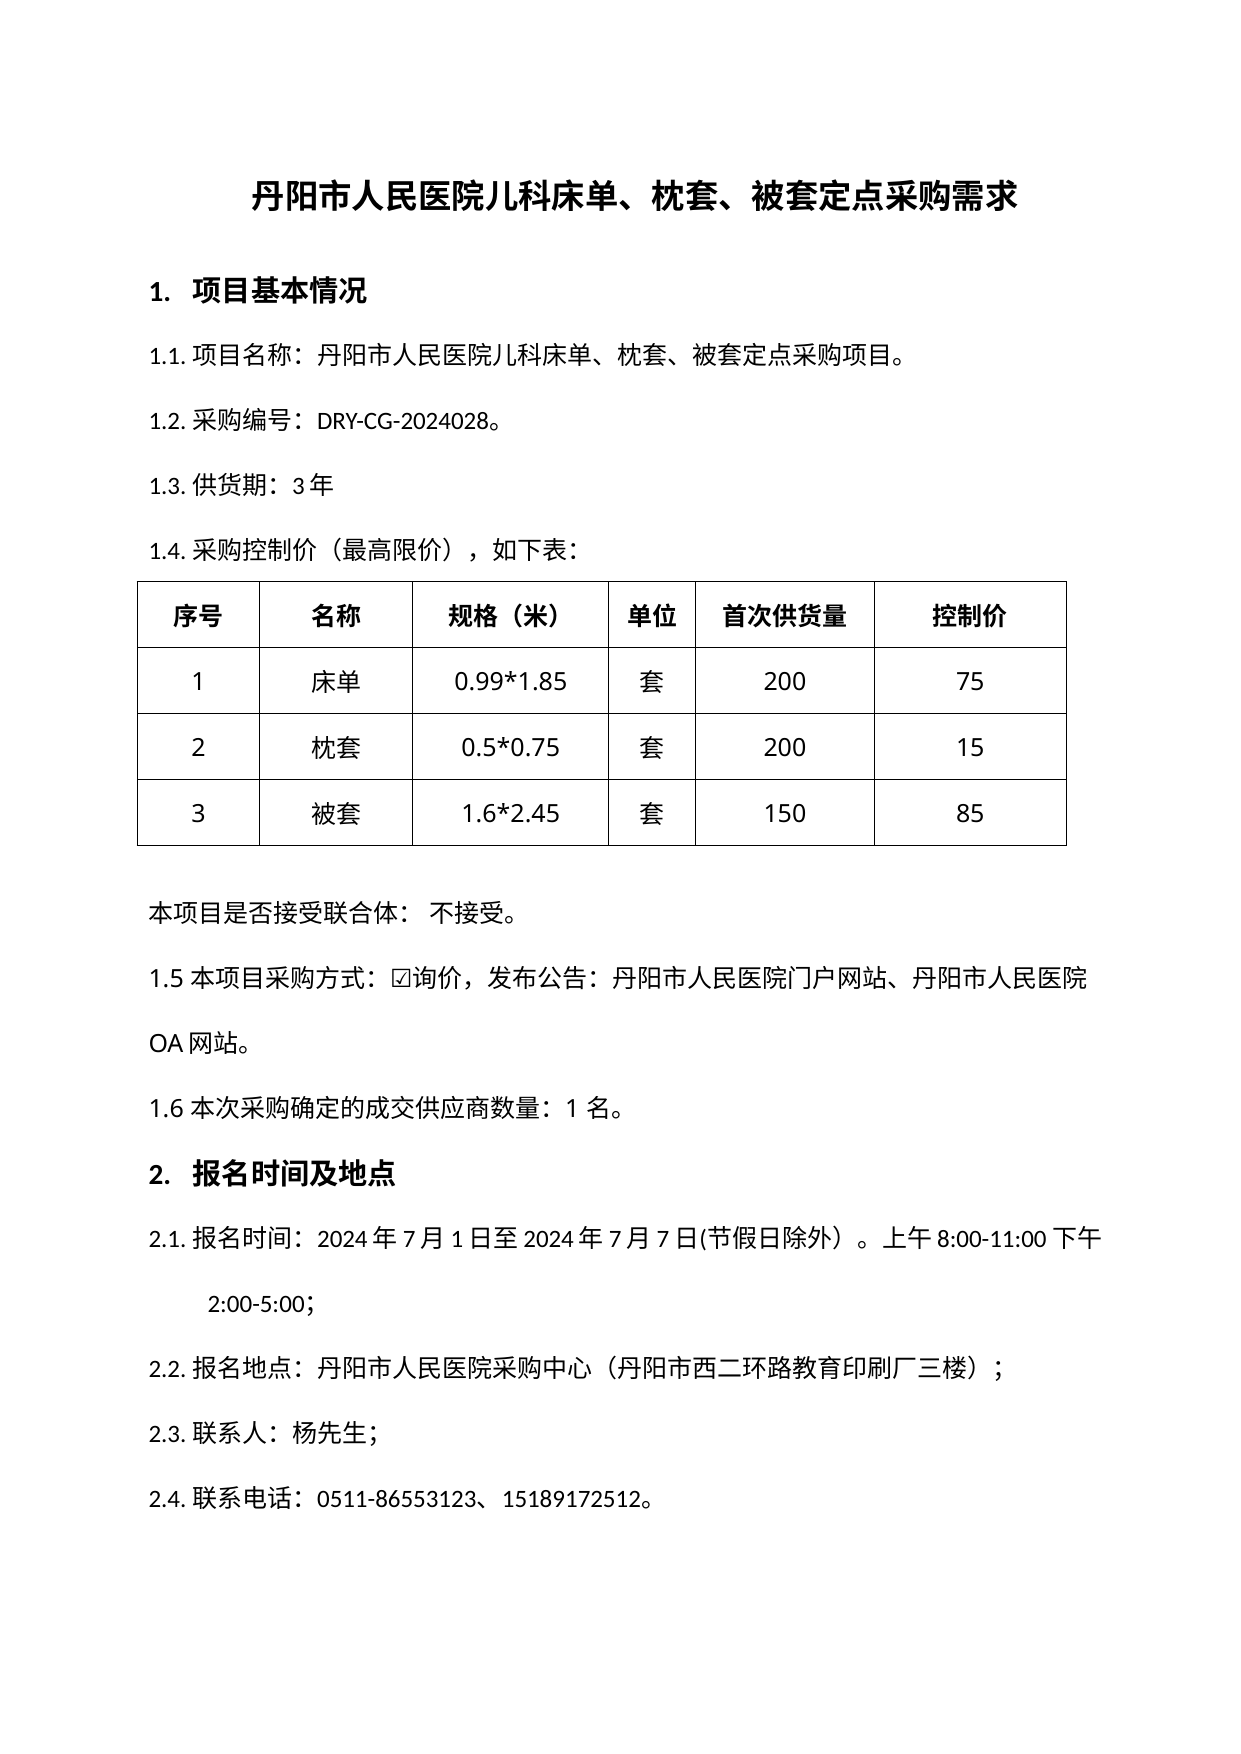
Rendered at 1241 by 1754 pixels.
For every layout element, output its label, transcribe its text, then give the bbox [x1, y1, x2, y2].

list 联系人：杨先生； [148, 1399, 1121, 1464]
table_cell 0.99*1.85 [413, 648, 608, 713]
table_header 序号 [138, 582, 259, 647]
list 项目基本情况 [148, 256, 1121, 321]
table_header 首次供货量 [696, 582, 874, 647]
table_cell 200 [696, 648, 874, 713]
table_header 规格（米） [413, 582, 608, 647]
table_cell 枕套 [260, 714, 412, 779]
list 采购编号：DRY-CG-2024028。 [148, 386, 1121, 451]
list 1.6 本次采购确定的成交供应商数量：1 名。 [148, 1074, 1121, 1139]
table_cell 75 [875, 648, 1066, 713]
table_cell 1 [138, 648, 259, 713]
table_header 控制价 [875, 582, 1066, 647]
list 报名时间：2024年7月1日至2024年7月7日(节假日除外）。上午8:00-11:00 下午2:00-5:00； [148, 1204, 1121, 1334]
text 本项目是否接受联合体： 不接受。 [148, 879, 1121, 944]
list 联系电话：0511-86553123、15189172512。 [148, 1464, 1121, 1529]
subtitle 丹阳市人民医院儿科床单、枕套、被套定点采购需求 [148, 162, 1121, 227]
list 报名地点：丹阳市人民医院采购中心（丹阳市西二环路教育印刷厂三楼）； [148, 1334, 1121, 1399]
table_cell 套 [609, 648, 695, 713]
list 项目名称：丹阳市人民医院儿科床单、枕套、被套定点采购项目。 [148, 321, 1121, 386]
table_header 名称 [260, 582, 412, 647]
table_cell 套 [609, 714, 695, 779]
table_cell 200 [696, 714, 874, 779]
table_cell 150 [696, 780, 874, 845]
table_cell 3 [138, 780, 259, 845]
table_cell 床单 [260, 648, 412, 713]
table_cell 85 [875, 780, 1066, 845]
table_cell 被套 [260, 780, 412, 845]
table_cell 套 [609, 780, 695, 845]
table_cell 15 [875, 714, 1066, 779]
table_cell 1.6*2.45 [413, 780, 608, 845]
table_cell 0.5*0.75 [413, 714, 608, 779]
list 报名时间及地点 [148, 1139, 1121, 1204]
list 供货期：3年 [148, 451, 1121, 516]
list 采购控制价（最高限价），如下表： [148, 516, 1121, 581]
table_header 单位 [609, 582, 695, 647]
table_cell 2 [138, 714, 259, 779]
list 1.5 本项目采购方式：☑询价，发布公告：丹阳市人民医院门户网站、丹阳市人民医院OA网站。 [148, 944, 1121, 1074]
